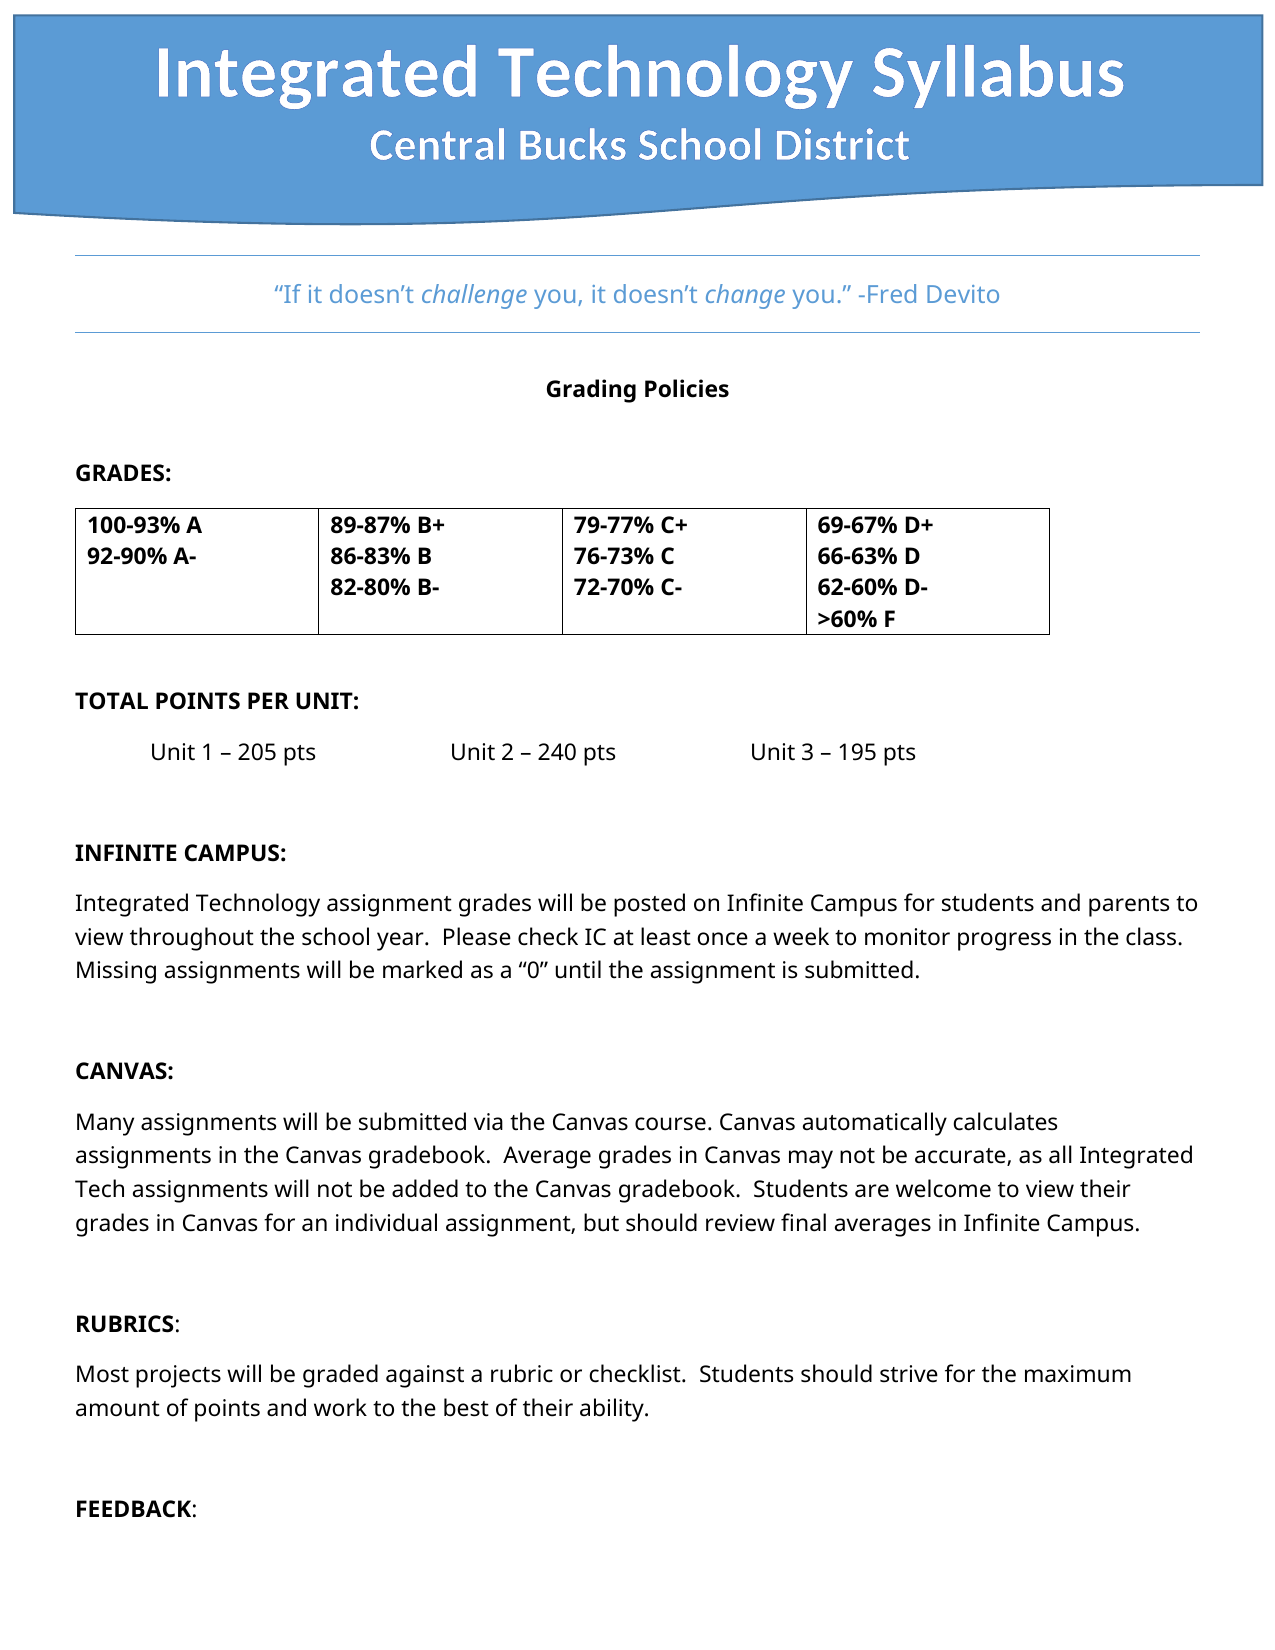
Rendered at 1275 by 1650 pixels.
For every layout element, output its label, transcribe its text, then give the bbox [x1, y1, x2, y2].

text Unit 1 – 205 pts Unit 2 – 240 pts Unit 3 – 195 pts [75, 736, 1200, 767]
text Grading Policies [75, 373, 1200, 404]
text Many assignments will be submitted via the Canvas course. Canvas automatically calculates assignments in the Canvas gradebook. Average grades in Canvas may not be accurate, as all Integrated Tech assignments will not be added to the Canvas gradebook. Students are welcome to view their grades in Canvas for an individual assignment, but should review final averages in Infinite Campus. [75, 1106, 1200, 1238]
table_header 79-77% C+ 76-73% C 72-70% C- [563, 509, 806, 634]
text TOTAL POINTS PER UNIT: [75, 685, 1200, 717]
text GRADES: [75, 457, 1200, 489]
text Integrated Technology assignment grades will be posted on Infinite Campus for students and parents to view throughout the school year. Please check IC at least once a week to monitor progress in the class. Missing assignments will be marked as a “0” until the assignment is submitted. [75, 887, 1200, 986]
table_header 100-93% A 92-90% A- [76, 509, 318, 634]
text CANVAS: [75, 1055, 1200, 1087]
text RUBRICS: [75, 1308, 1200, 1339]
table_header 69-67% D+ 66-63% D 62-60% D- >60% F [807, 509, 1049, 634]
text Most projects will be graded against a rubric or checklist. Students should strive for the maximum amount of points and work to the best of their ability. [75, 1358, 1200, 1423]
table_header 89-87% B+ 86-83% B 82-80% B- [319, 509, 562, 634]
text “If it doesn’t challenge you, it doesn’t change you.” -Fred Devito [75, 256, 1200, 332]
text FEEDBACK: [75, 1493, 1200, 1524]
text INFINITE CAMPUS: [75, 837, 1200, 868]
